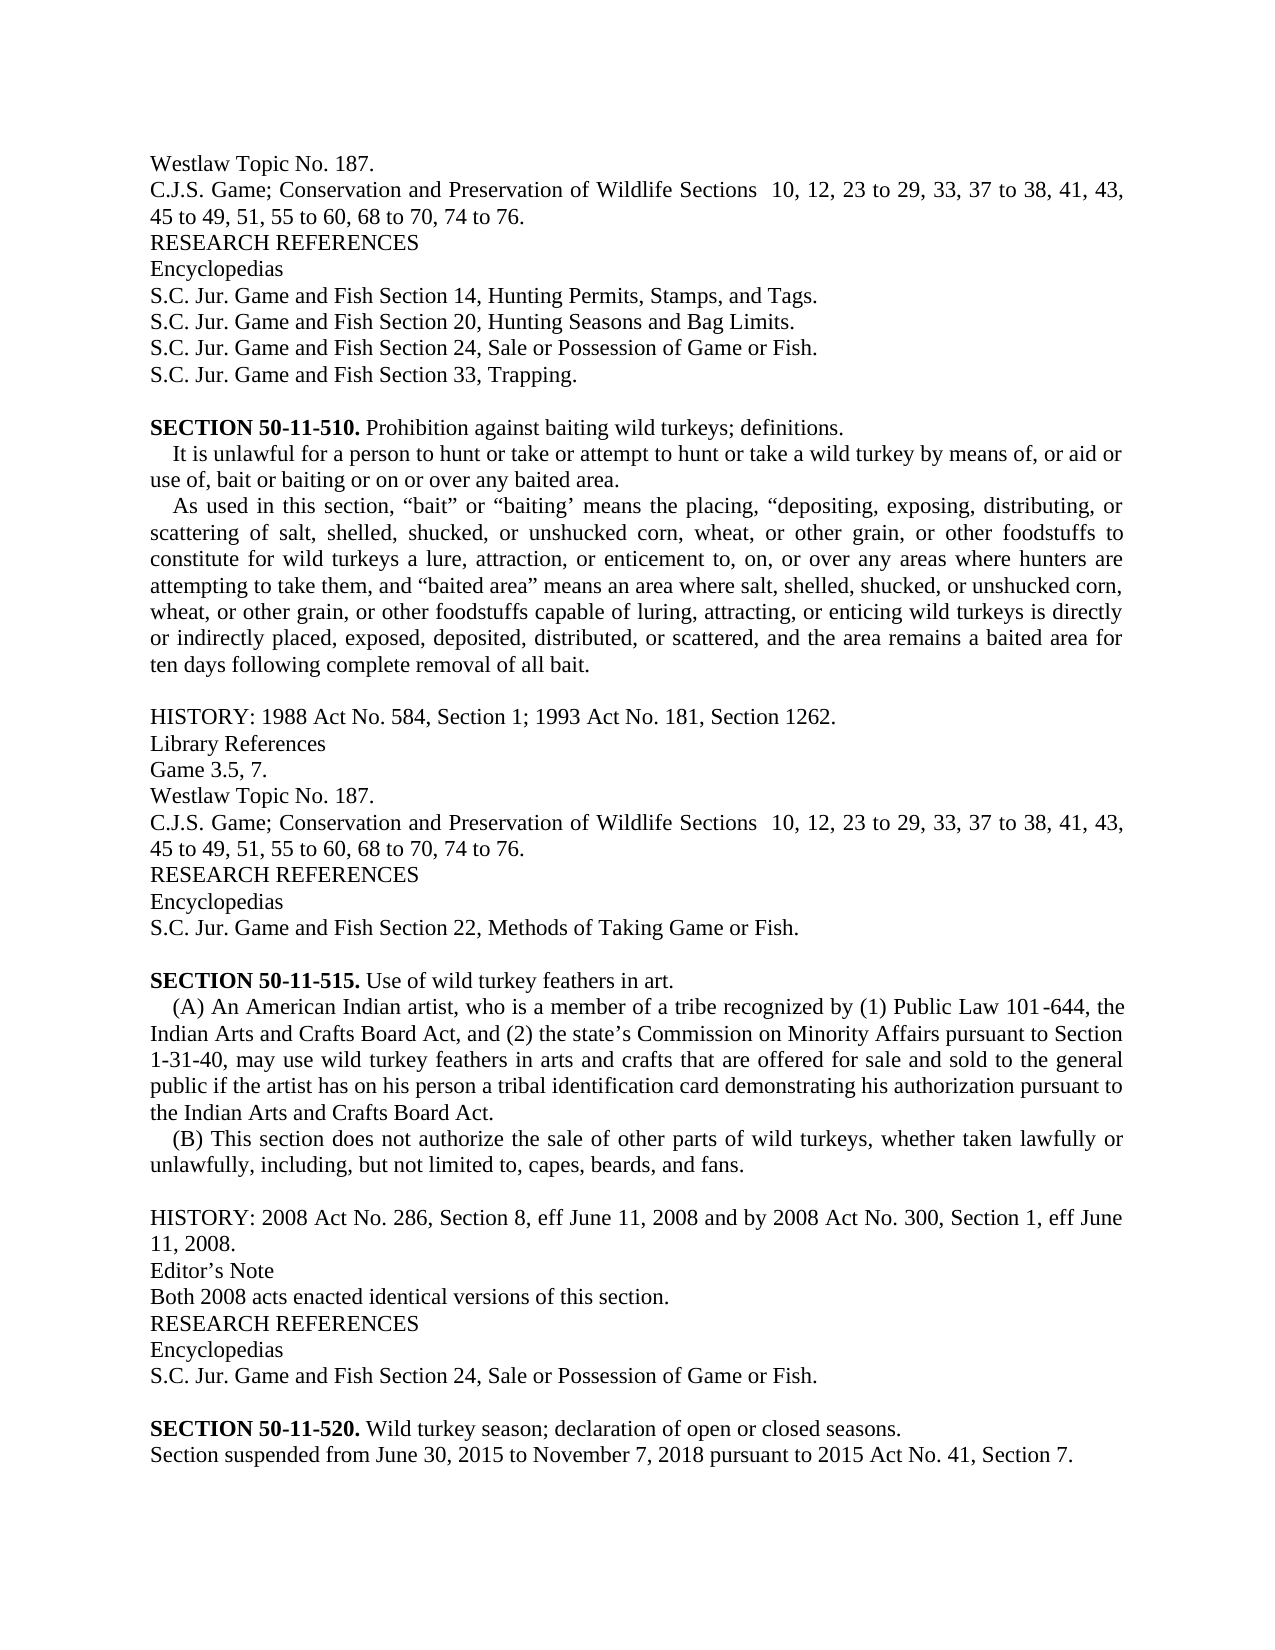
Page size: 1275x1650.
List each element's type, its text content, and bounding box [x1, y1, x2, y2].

text Library References [150, 730, 1125, 756]
text S.C. Jur. Game and Fish Section 22, Methods of Taking Game or Fish. [150, 914, 1125, 941]
text RESEARCH REFERENCES [150, 229, 1125, 255]
text Game 3.5, 7. [150, 756, 1125, 782]
text (A) An American Indian artist, who is a member of a tribe recognized by (1) Public Law 101-644, the Indian Arts and Crafts Board Act, and (2) the state’s Commission on Minority Affairs pursuant to Section 1-31-40, may use wild turkey feathers in arts and crafts that are offered for sale and sold to the general public if the artist has on his person a tribal identification card demonstrating his authorization pursuant to the Indian Arts and Crafts Board Act. [150, 993, 1125, 1125]
text RESEARCH REFERENCES [150, 862, 1125, 888]
text Editor’s Note [150, 1257, 1125, 1283]
text As used in this section, “bait” or “baiting’ means the placing, “depositing, exposing, distributing, or scattering of salt, shelled, shucked, or unshucked corn, wheat, or other grain, or other foodstuffs to constitute for wild turkeys a lure, attraction, or enticement to, on, or over any areas where hunters are attempting to take them, and “baited area” means an area where salt, shelled, shucked, or unshucked corn, wheat, or other grain, or other foodstuffs capable of luring, attracting, or enticing wild turkeys is directly or indirectly placed, exposed, deposited, distributed, or scattered, and the area remains a baited area for ten days following complete removal of all bait. [150, 493, 1125, 677]
text HISTORY: 1988 Act No. 584, Section 1; 1993 Act No. 181, Section 1262. [150, 703, 1125, 730]
text S.C. Jur. Game and Fish Section 33, Trapping. [150, 361, 1125, 387]
text It is unlawful for a person to hunt or take or attempt to hunt or take a wild turkey by means of, or aid or use of, bait or baiting or on or over any baited area. [150, 440, 1125, 493]
text Encyclopedias [150, 888, 1125, 914]
text SECTION 50-11-515. Use of wild turkey feathers in art. [150, 967, 1125, 993]
text Encyclopedias [150, 255, 1125, 282]
text C.J.S. Game; Conservation and Preservation of Wildlife Sections 10, 12, 23 to 29, 33, 37 to 38, 41, 43, 45 to 49, 51, 55 to 60, 68 to 70, 74 to 76. [150, 176, 1125, 229]
text S.C. Jur. Game and Fish Section 14, Hunting Permits, Stamps, and Tags. [150, 282, 1125, 308]
text SECTION 50-11-520. Wild turkey season; declaration of open or closed seasons. [150, 1415, 1125, 1441]
text C.J.S. Game; Conservation and Preservation of Wildlife Sections 10, 12, 23 to 29, 33, 37 to 38, 41, 43, 45 to 49, 51, 55 to 60, 68 to 70, 74 to 76. [150, 809, 1125, 862]
text HISTORY: 2008 Act No. 286, Section 8, eff June 11, 2008 and by 2008 Act No. 300, Section 1, eff June 11, 2008. [150, 1204, 1125, 1257]
text S.C. Jur. Game and Fish Section 24, Sale or Possession of Game or Fish. [150, 1362, 1125, 1389]
text SECTION 50-11-510. Prohibition against baiting wild turkeys; definitions. [150, 413, 1125, 440]
text Westlaw Topic No. 187. [150, 150, 1125, 176]
text RESEARCH REFERENCES [150, 1309, 1125, 1336]
text S.C. Jur. Game and Fish Section 20, Hunting Seasons and Bag Limits. [150, 308, 1125, 334]
text S.C. Jur. Game and Fish Section 24, Sale or Possession of Game or Fish. [150, 334, 1125, 361]
text Section suspended from June 30, 2015 to November 7, 2018 pursuant to 2015 Act No. 41, Section 7. [150, 1441, 1125, 1468]
text Encyclopedias [150, 1336, 1125, 1362]
text Westlaw Topic No. 187. [150, 782, 1125, 809]
text Both 2008 acts enacted identical versions of this section. [150, 1283, 1125, 1309]
text (B) This section does not authorize the sale of other parts of wild turkeys, whether taken lawfully or unlawfully, including, but not limited to, capes, beards, and fans. [150, 1125, 1125, 1178]
